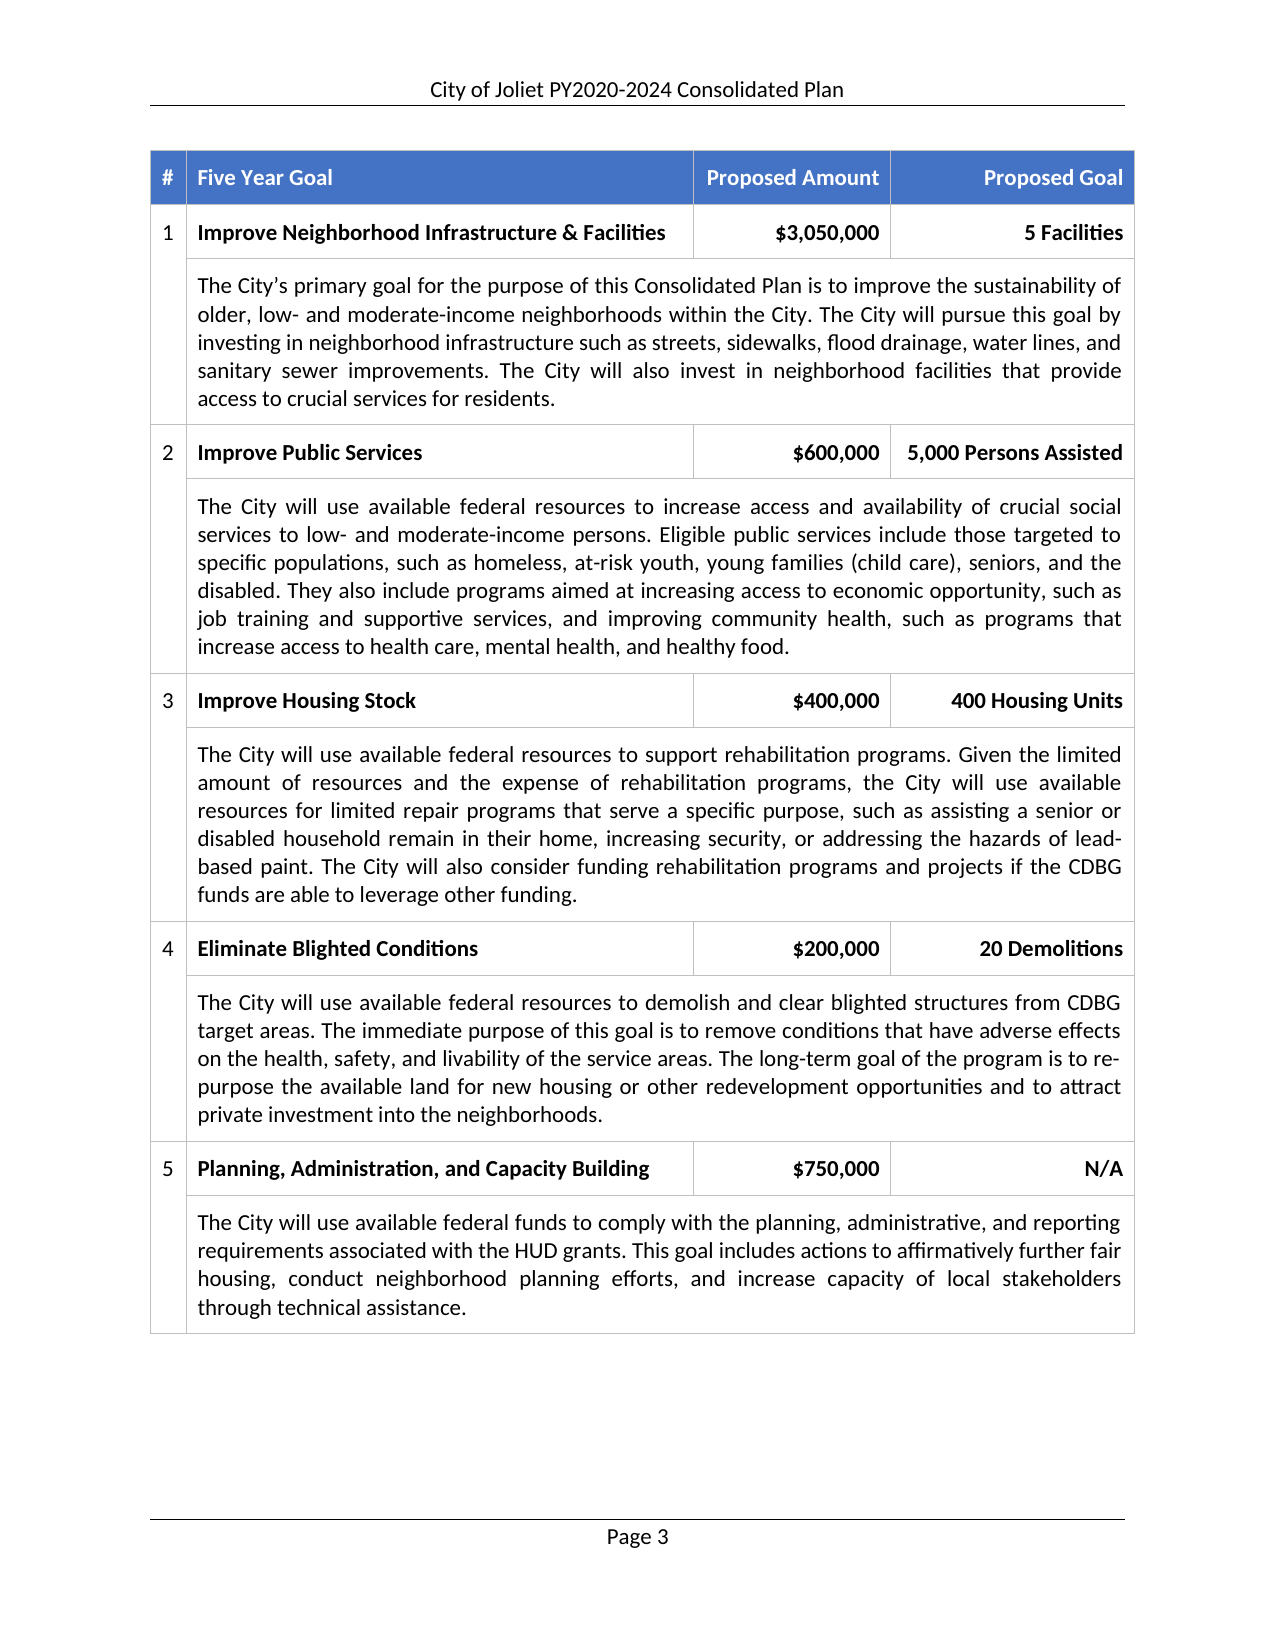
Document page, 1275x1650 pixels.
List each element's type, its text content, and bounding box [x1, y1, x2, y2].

table_cell The City will use available federal resources to support rehabilitation programs. Given the limited amount of resources and the expense of rehabilitation programs, the City will use available resources for limited repair programs that serve a specific purpose, such as assisting a senior or disabled household remain in their home, increasing security, or addressing the hazards of lead-based paint. The City will also consider funding rehabilitation programs and projects if the CDBG funds are able to leverage other funding. [187, 728, 1134, 921]
table_header # [151, 151, 186, 204]
table_cell $3,050,000 [694, 205, 890, 258]
table_header Proposed Goal [891, 151, 1134, 204]
table_cell 5 [151, 1142, 186, 1333]
table_cell The City will use available federal resources to increase access and availability of crucial social services to low- and moderate-income persons. Eligible public services include those targeted to specific populations, such as homeless, at-risk youth, young families (child care), seniors, and the disabled. They also include programs aimed at increasing access to economic opportunity, such as job training and supportive services, and improving community health, such as programs that increase access to health care, mental health, and healthy food. [187, 479, 1134, 672]
table_header Five Year Goal [187, 151, 693, 204]
table_cell $200,000 [694, 922, 890, 975]
table_cell 5,000 Persons Assisted [891, 425, 1134, 478]
table_cell The City’s primary goal for the purpose of this Consolidated Plan is to improve the sustainability of older, low- and moderate-income neighborhoods within the City. The City will pursue this goal by investing in neighborhood infrastructure such as streets, sidewalks, flood drainage, water lines, and sanitary sewer improvements. The City will also invest in neighborhood facilities that provide access to crucial services for residents. [187, 259, 1134, 424]
table_cell Eliminate Blighted Conditions [187, 922, 693, 975]
table_cell Planning, Administration, and Capacity Building [187, 1142, 693, 1195]
table_cell 400 Housing Units [891, 674, 1134, 727]
table_cell N/A [891, 1142, 1134, 1195]
table_cell 20 Demolitions [891, 922, 1134, 975]
table_cell Improve Housing Stock [187, 674, 693, 727]
table_cell 5 Facilities [891, 205, 1134, 258]
table_cell $400,000 [694, 674, 890, 727]
table_cell $750,000 [694, 1142, 890, 1195]
table_cell The City will use available federal funds to comply with the planning, administrative, and reporting requirements associated with the HUD grants. This goal includes actions to affirmatively further fair housing, conduct neighborhood planning efforts, and increase capacity of local stakeholders through technical assistance. [187, 1196, 1134, 1333]
table_cell Improve Neighborhood Infrastructure & Facilities [187, 205, 693, 258]
table_cell 3 [151, 674, 186, 921]
table_cell 4 [151, 922, 186, 1141]
table_cell 1 [151, 205, 186, 424]
table_header Proposed Amount [694, 151, 890, 204]
table_cell Improve Public Services [187, 425, 693, 478]
table_cell 2 [151, 425, 186, 672]
table_cell $600,000 [694, 425, 890, 478]
table_cell The City will use available federal resources to demolish and clear blighted structures from CDBG target areas. The immediate purpose of this goal is to remove conditions that have adverse effects on the health, safety, and livability of the service areas. The long-term goal of the program is to re-purpose the available land for new housing or other redevelopment opportunities and to attract private investment into the neighborhoods. [187, 976, 1134, 1141]
